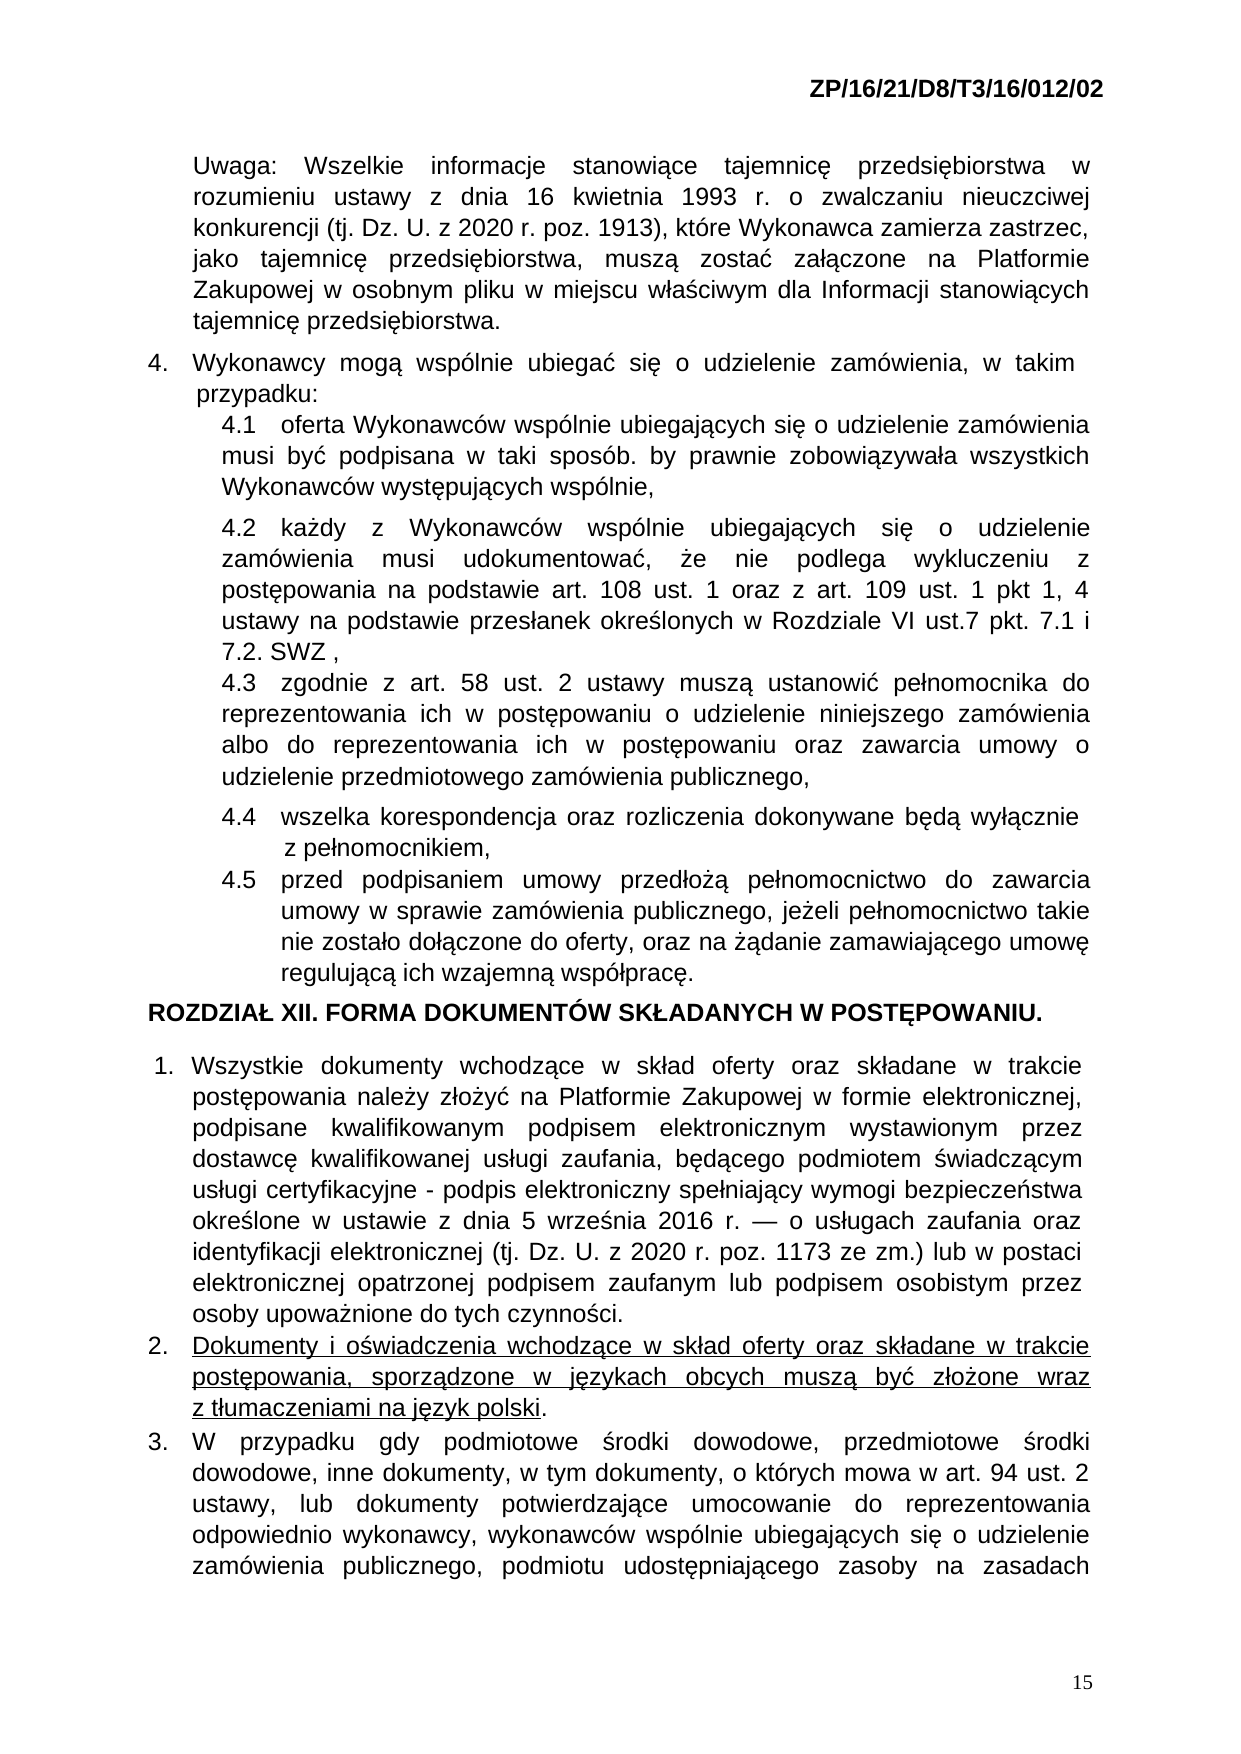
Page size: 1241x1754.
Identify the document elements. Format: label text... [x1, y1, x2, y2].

list Dokumenty i oświadczenia wchodzące w skład oferty oraz składane w trakcie postępowania, sporządzone w językach obcych muszą być złożone wraz z tłumaczeniami na język polski. [148, 1331, 1091, 1422]
list każdy z Wykonawców wspólnie ubiegających się o udzielenie zamówienia musi udokumentować, że nie podlega wykluczeniu z postępowania na podstawie art. 108 ust. 1 oraz z art. 109 ust. 1 pkt 1, 4 ustawy na podstawie przesłanek określonych w Rozdziale VI ust.7 pkt. 7.1 i 7.2. SWZ , [221, 513, 1091, 666]
list wszelka korespondencja oraz rozliczenia dokonywane będą wyłącznie z pełnomocnikiem, [221, 802, 1091, 862]
list Wykonawcy mogą wspólnie ubiegać się o udzielenie zamówienia, w takim przypadku: [148, 347, 1091, 407]
list oferta Wykonawców wspólnie ubiegających się o udzielenie zamówienia musi być podpisana w taki sposób. by prawnie zobowiązywała wszystkich Wykonawców występujących wspólnie, [221, 410, 1091, 501]
list zgodnie z art. 58 ust. 2 ustawy muszą ustanowić pełnomocnika do reprezentowania ich w postępowaniu o udzielenie niniejszego zamówienia albo do reprezentowania ich w postępowaniu oraz zawarcia umowy o udzielenie przedmiotowego zamówienia publicznego, [221, 668, 1091, 790]
text ROZDZIAŁ XII. FORMA DOKUMENTÓW SKŁADANYCH W POSTĘPOWANIU. [148, 998, 1091, 1027]
list przed podpisaniem umowy przedłożą pełnomocnictwo do zawarcia umowy w sprawie zamówienia publicznego, jeżeli pełnomocnictwo takie nie zostało dołączone do oferty, oraz na żądanie zamawiającego umowę regulującą ich wzajemną współpracę. [221, 865, 1091, 987]
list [148, 1427, 1091, 1580]
text 1. Wszystkie dokumenty wchodzące w skład oferty oraz składane w trakcie postępowania należy złożyć na Platformie Zakupowej w formie elektronicznej, podpisane kwalifikowanym podpisem elektronicznym wystawionym przez dostawcę kwalifikowanej usługi zaufania, będącego podmiotem świadczącym usługi certyfikacyjne - podpis elektroniczny spełniający wymogi bezpieczeństwa określone w ustawie z dnia 5 września 2016 r. — o usługach zaufania oraz identyfikacji elektronicznej (tj. Dz. U. z 2020 r. poz. 1173 ze zm.) lub w postaci elektronicznej opatrzonej podpisem zaufanym lub podpisem osobistym przez osoby upoważnione do tych czynności. [153, 1051, 1084, 1328]
text Uwaga: Wszelkie informacje stanowiące tajemnicę przedsiębiorstwa w rozumieniu ustawy z dnia 16 kwietnia 1993 r. o zwalczaniu nieuczciwej konkurencji (tj. Dz. U. z 2020 r. poz. 1913), które Wykonawca zamierza zastrzec, jako tajemnicę przedsiębiorstwa, muszą zostać załączone na Platformie Zakupowej w osobnym pliku w miejscu właściwym dla Informacji stanowiących tajemnicę przedsiębiorstwa. [193, 151, 1091, 334]
